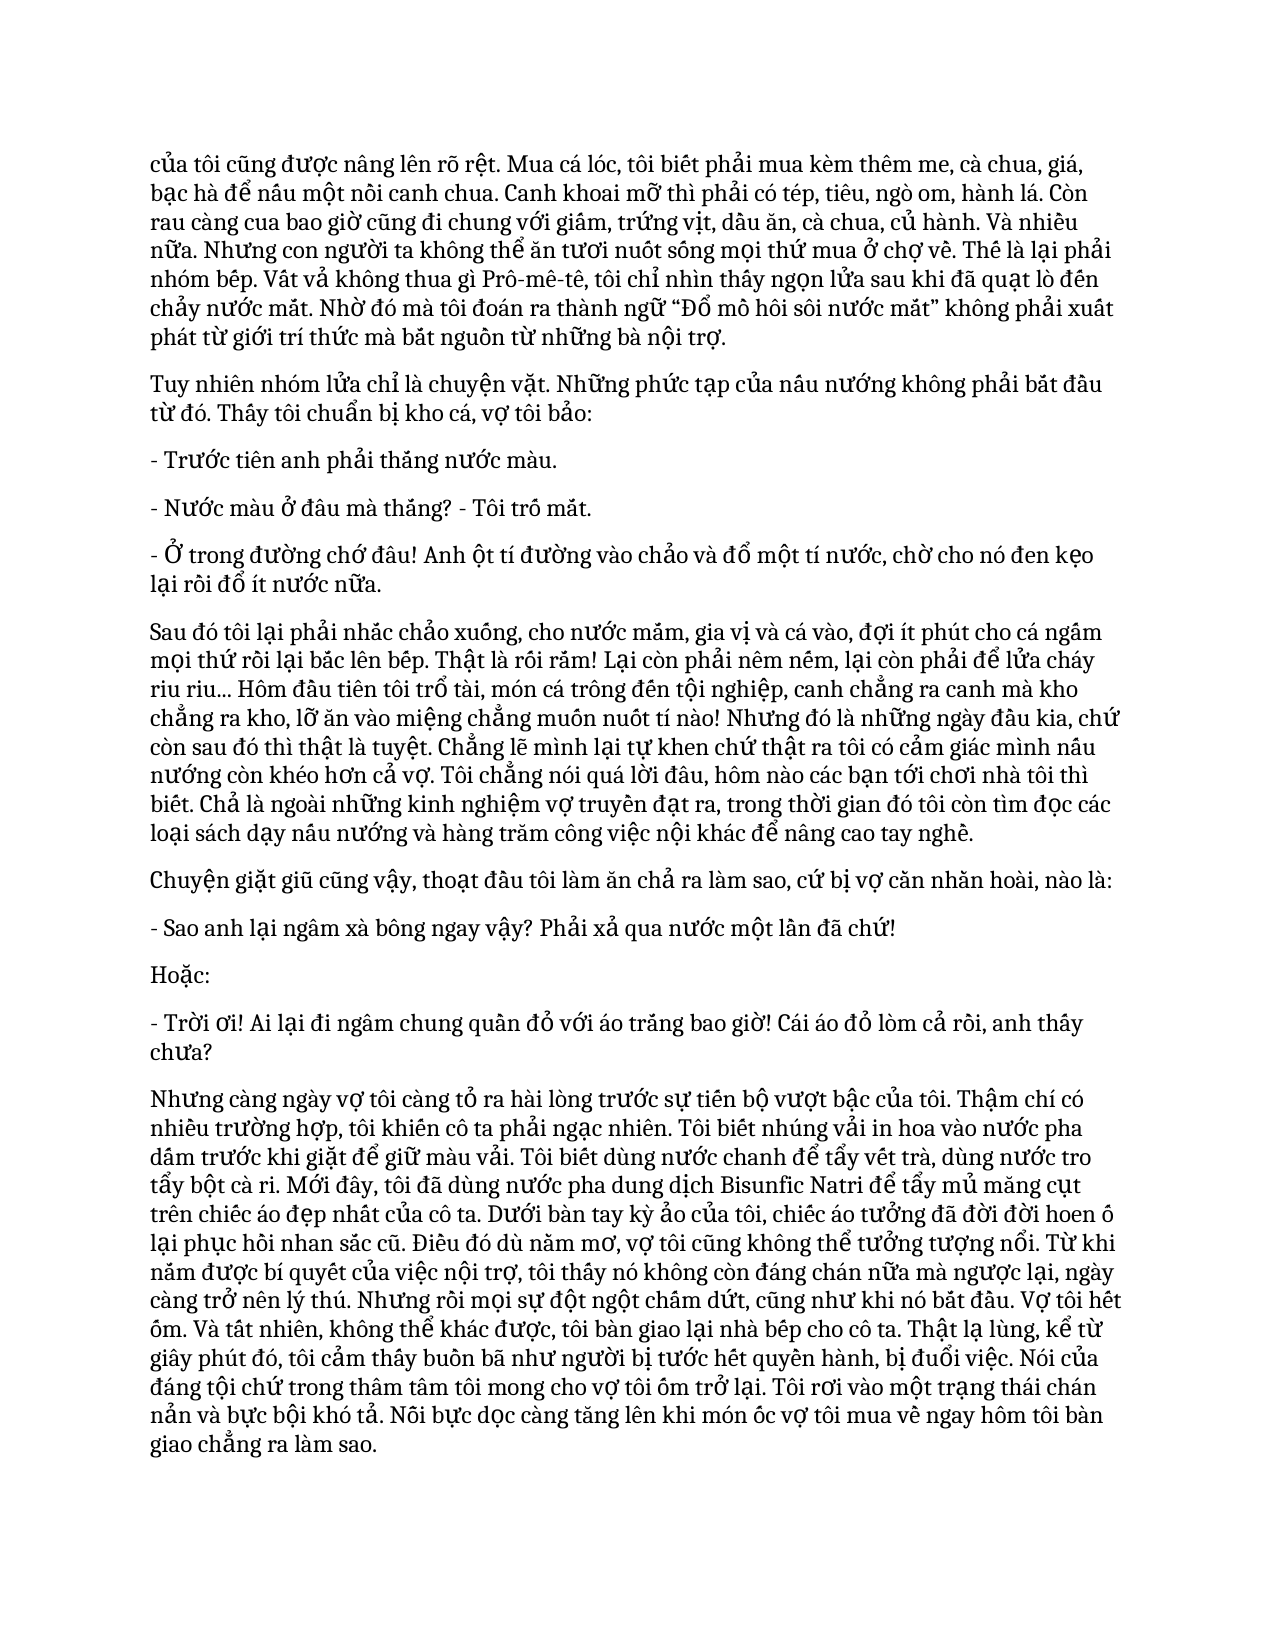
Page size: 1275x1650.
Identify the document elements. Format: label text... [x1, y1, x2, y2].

text Hoặc: [150, 961, 1125, 990]
text Sau đó tôi lại phải nhắc chảo xuống, cho nước mắm, gia vị và cá vào, đợi ít phút cho cá ngấm mọi thứ rồi lại bắc lên bếp. Thật là rối rắm! Lại còn phải nêm nếm, lại còn phải để lửa cháy riu riu... Hôm đầu tiên tôi trổ tài, món cá trông đến tội nghiệp, canh chẳng ra canh mà kho chẳng ra kho, lỡ ăn vào miệng chẳng muốn nuốt tí nào! Nhưng đó là những ngày đầu kia, chứ còn sau đó thì thật là tuyệt. Chẳng lẽ mình lại tự khen chứ thật ra tôi có cảm giác mình nấu nướng còn khéo hơn cả vợ. Tôi chẳng nói quá lời đâu, hôm nào các bạn tới chơi nhà tôi thì biết. Chả là ngoài những kinh nghiệm vợ truyền đạt ra, trong thời gian đó tôi còn tìm đọc các loại sách dạy nấu nướng và hàng trăm công việc nội khác để nâng cao tay nghề. [150, 617, 1125, 847]
text - Sao anh lại ngâm xà bông ngay vậy? Phải xả qua nước một lần đã chứ! [150, 914, 1125, 942]
text - Trời ơi! Ai lại đi ngâm chung quần đỏ với áo trắng bao giờ! Cái áo đỏ lòm cả rồi, anh thấy chưa? [150, 1009, 1125, 1066]
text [150, 150, 1125, 351]
text - Nước màu ở đâu mà thắng? - Tôi trố mắt. [150, 494, 1125, 522]
text - Ở trong đường chớ đâu! Anh ột tí đường vào chảo và đổ một tí nước, chờ cho nó đen kẹo lại rồi đổ ít nước nữa. [150, 541, 1125, 599]
text Nhưng càng ngày vợ tôi càng tỏ ra hài lòng trước sự tiến bộ vượt bậc của tôi. Thậm chí có nhiều trường hợp, tôi khiến cô ta phải ngạc nhiên. Tôi biết nhúng vải in hoa vào nước pha dấm trước khi giặt để giữ màu vải. Tôi biết dùng nước chanh để tẩy vết trà, dùng nước tro tẩy bột cà ri. Mới đây, tôi đã dùng nước pha dung dịch Bisunfic Natri để tẩy mủ măng cụt trên chiếc áo đẹp nhất của cô ta. Dưới bàn tay kỳ ảo của tôi, chiếc áo tưởng đã đời đời hoen ố lại phục hồi nhan sắc cũ. Điều đó dù nằm mơ, vợ tôi cũng không thể tưởng tượng nổi. Từ khi nắm được bí quyết của việc nội trợ, tôi thấy nó không còn đáng chán nữa mà ngược lại, ngày càng trở nên lý thú. Nhưng rồi mọi sự đột ngột chấm dứt, cũng như khi nó bắt đầu. Vợ tôi hết ốm. Và tất nhiên, không thể khác được, tôi bàn giao lại nhà bếp cho cô ta. Thật lạ lùng, kể từ giây phút đó, tôi cảm thấy buồn bã như người bị tước hết quyền hành, bị đuổi việc. Nói của đáng tội chứ trong thâm tâm tôi mong cho vợ tôi ốm trở lại. Tôi rơi vào một trạng thái chán nản và bực bội khó tả. Nỗi bực dọc càng tăng lên khi món ốc vợ tôi mua về ngay hôm tôi bàn giao chẳng ra làm sao. [150, 1085, 1125, 1459]
text Chuyện giặt giũ cũng vậy, thoạt đầu tôi làm ăn chả ra làm sao, cứ bị vợ cằn nhằn hoài, nào là: [150, 866, 1125, 895]
text Tuy nhiên nhóm lửa chỉ là chuyện vặt. Những phức tạp của nấu nướng không phải bắt đầu từ đó. Thấy tôi chuẩn bị kho cá, vợ tôi bảo: [150, 370, 1125, 427]
text - Trước tiên anh phải thắng nước màu. [150, 446, 1125, 475]
